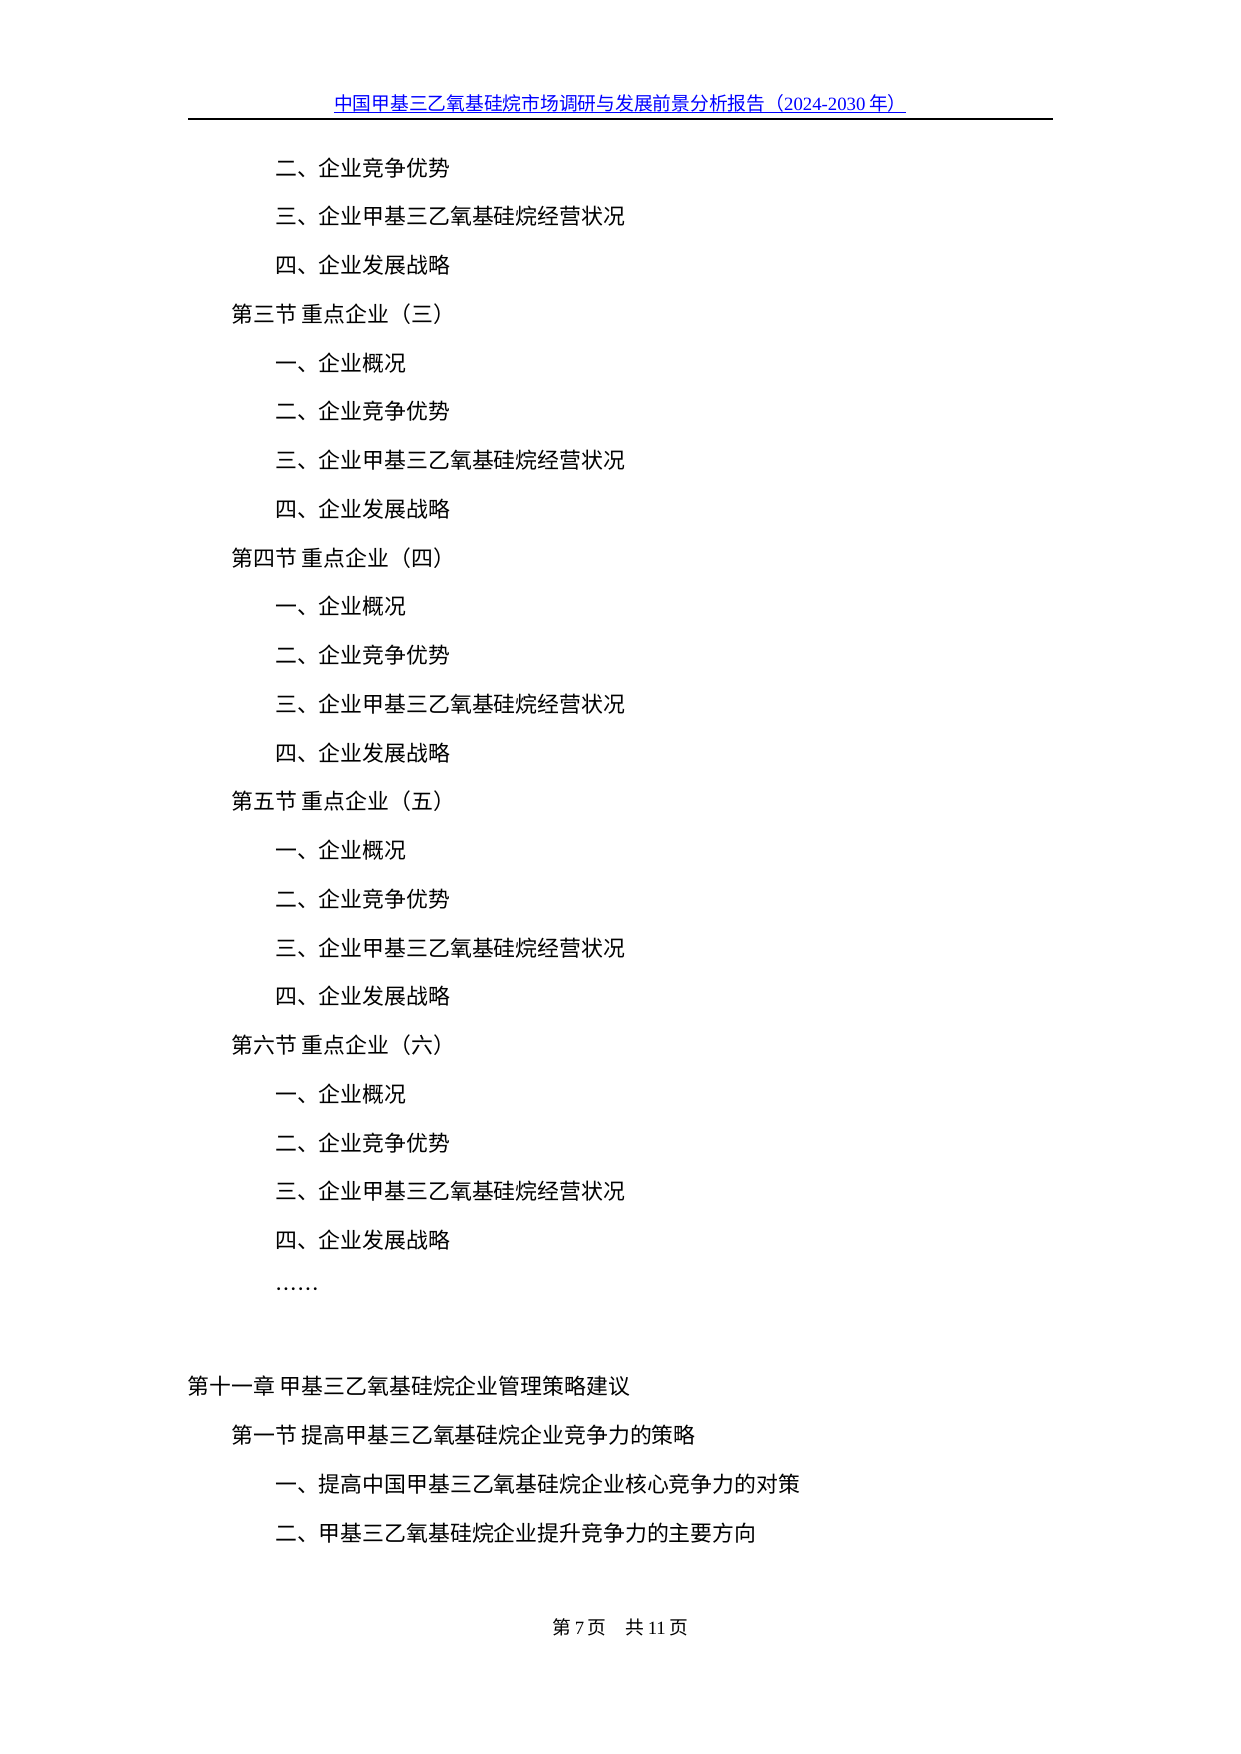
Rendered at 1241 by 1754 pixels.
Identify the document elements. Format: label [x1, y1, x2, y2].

text [187, 150, 1053, 1548]
